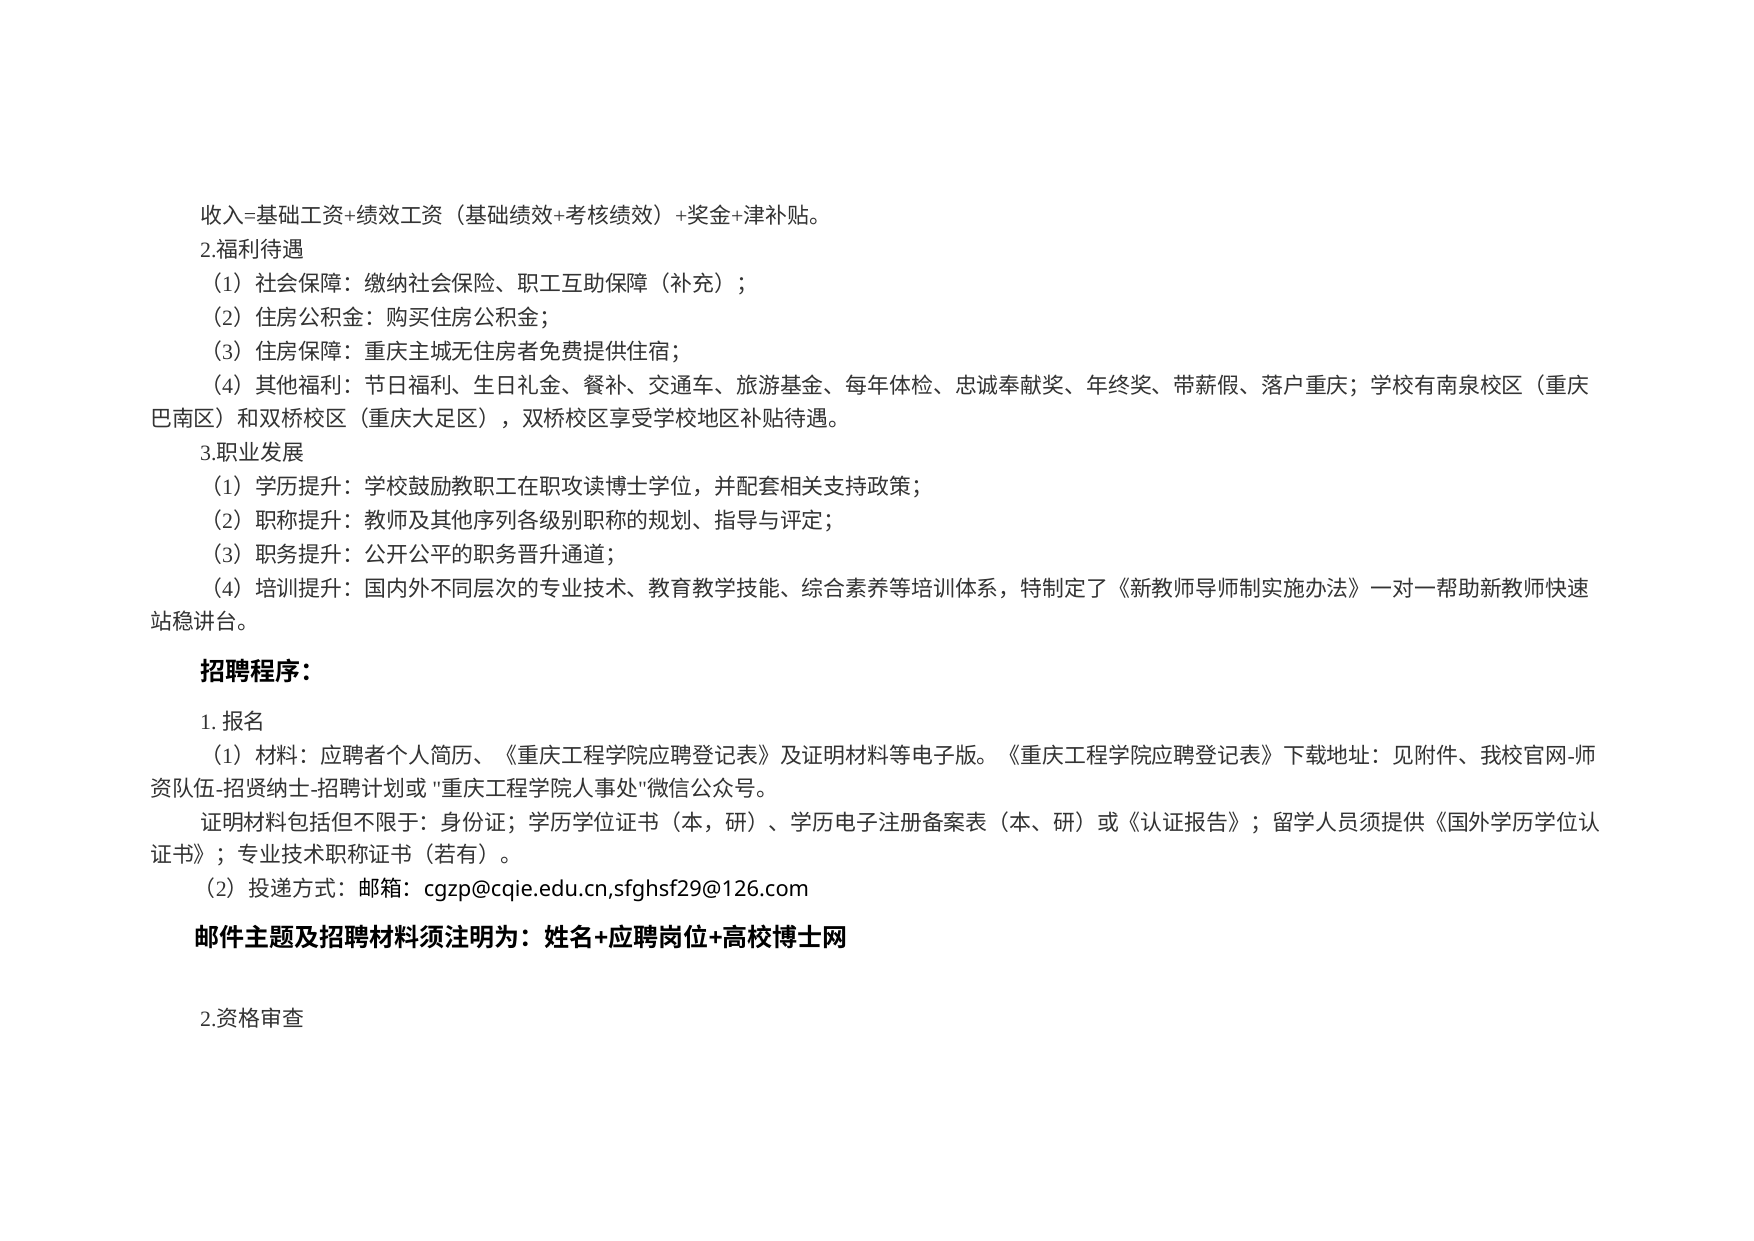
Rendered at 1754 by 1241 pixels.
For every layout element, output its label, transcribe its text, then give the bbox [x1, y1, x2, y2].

text 1. 报名 [150, 704, 1604, 736]
text （2）职称提升：教师及其他序列各级别职称的规划、指导与评定； [150, 503, 1604, 535]
text （3）住房保障：重庆主城无住房者免费提供住宿； [150, 334, 1604, 366]
text （4）培训提升：国内外不同层次的专业技术、教育教学技能、综合素养等培训体系，特制定了《新教师导师制实施办法》一对一帮助新教师快速站稳讲台。 [150, 571, 1604, 636]
text （4）其他福利：节日福利、生日礼金、餐补、交通车、旅游基金、每年体检、忠诚奉献奖、年终奖、带薪假、落户重庆；学校有南泉校区（重庆巴南区）和双桥校区（重庆大足区），双桥校区享受学校地区补贴待遇。 [150, 368, 1604, 433]
text （3）职务提升：公开公平的职务晋升通道； [150, 537, 1604, 569]
text 收入=基础工资+绩效工资（基础绩效+考核绩效）+奖金+津补贴。 [150, 198, 1604, 230]
text （2）住房公积金：购买住房公积金； [150, 300, 1604, 332]
text （1）学历提升：学校鼓励教职工在职攻读博士学位，并配套相关支持政策； [150, 468, 1604, 501]
text 3.职业发展 [150, 434, 1604, 467]
text 证明材料包括但不限于：身份证；学历学位证书（本，研）、学历电子注册备案表（本、研）或《认证报告》；留学人员须提供《国外学历学位认证书》；专业技术职称证书（若有）。 [150, 804, 1604, 869]
text 2.福利待遇 [150, 232, 1604, 264]
text （1）材料：应聘者个人简历、《重庆工程学院应聘登记表》及证明材料等电子版。《重庆工程学院应聘登记表》下载地址：见附件、我校官网-师资队伍-招贤纳士-招聘计划或 "重庆工程学院人事处"微信公众号。 [150, 738, 1604, 803]
text （2）投递方式：邮箱：cgzp@cqie.edu.cn,sfghsf29@126.com [150, 871, 1604, 903]
text 2.资格审查 [150, 1001, 1604, 1033]
text 邮件主题及招聘材料须注明为：姓名+应聘岗位+高校博士网 [150, 903, 1604, 968]
text 招聘程序： [150, 637, 1604, 702]
text （1）社会保障：缴纳社会保险、职工互助保障（补充）； [150, 266, 1604, 298]
